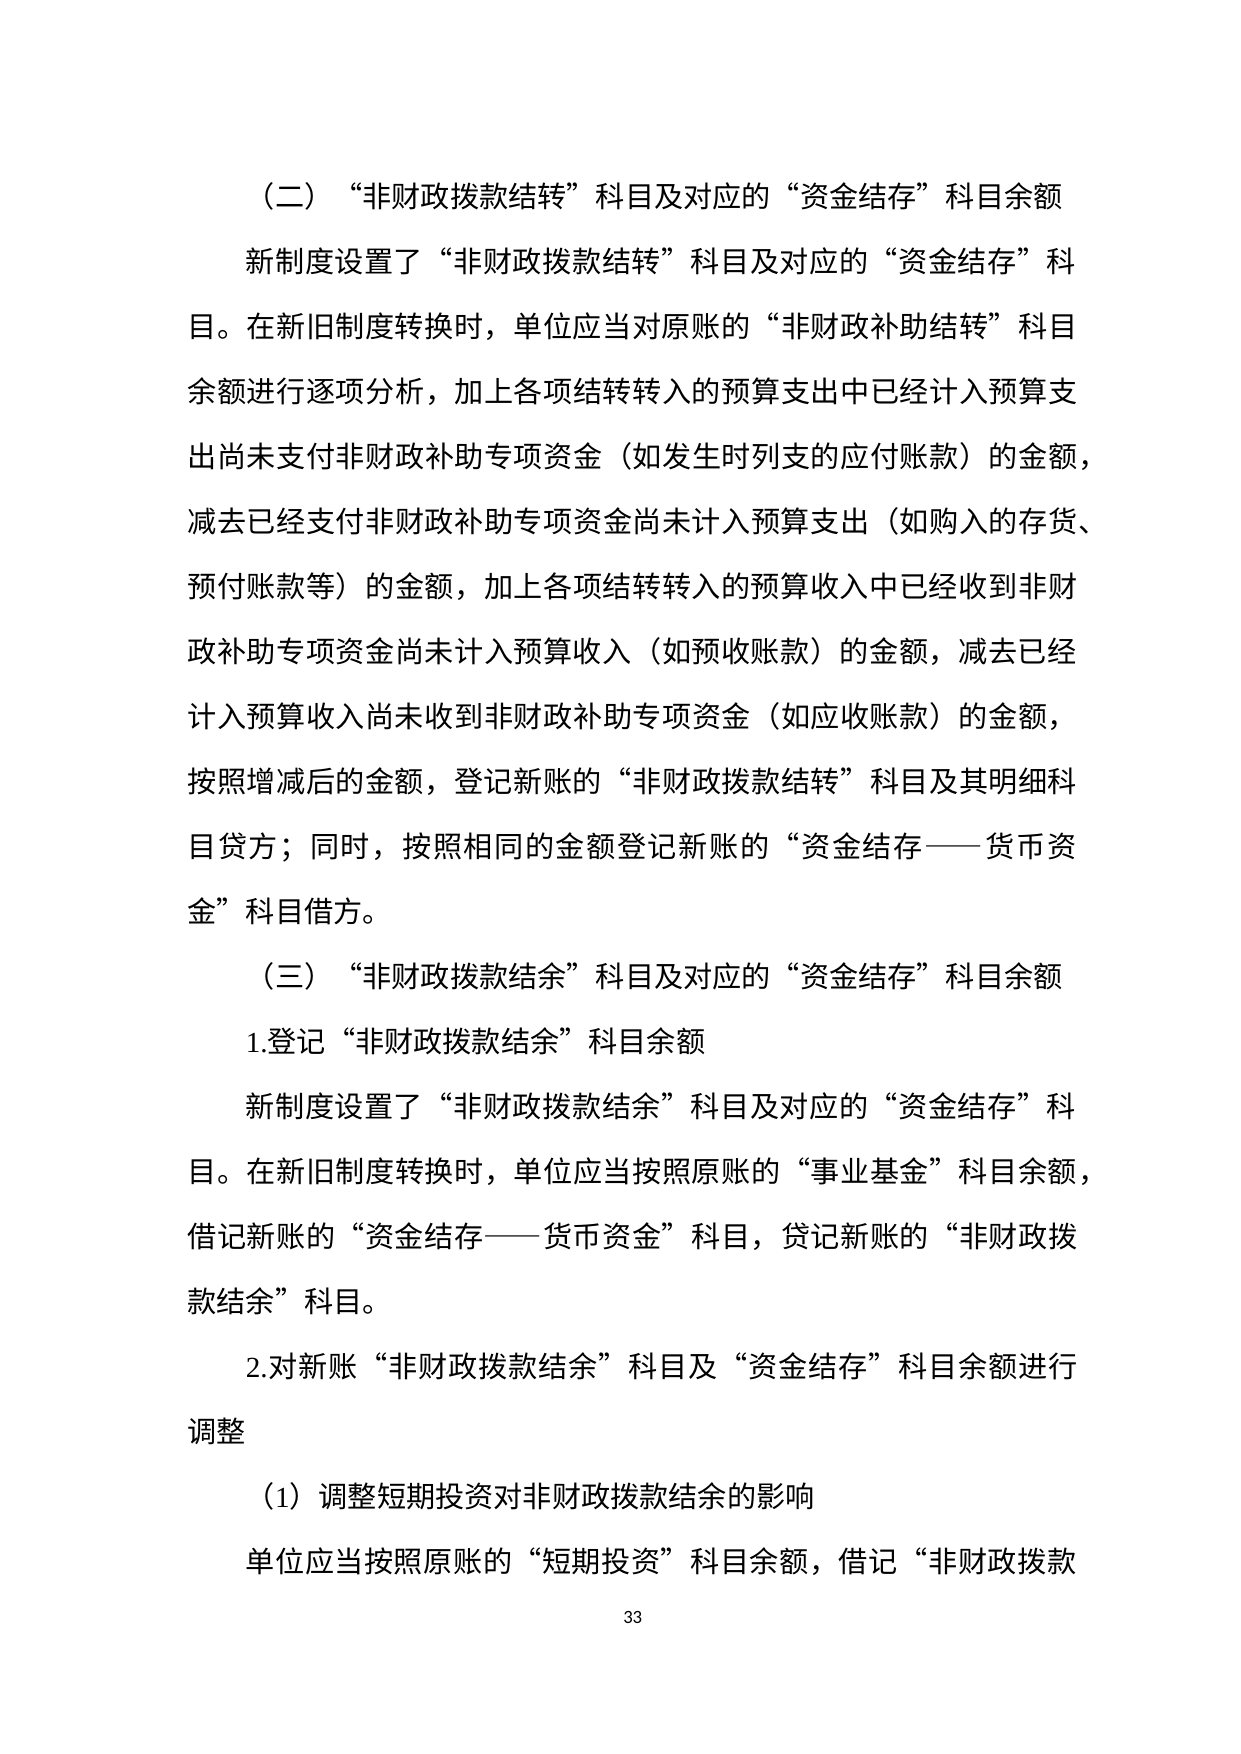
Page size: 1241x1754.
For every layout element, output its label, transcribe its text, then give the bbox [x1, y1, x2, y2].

text （三）“非财政拨款结余”科目及对应的“资金结存”科目余额 [187, 942, 1078, 1007]
text 1.登记“非财政拨款结余”科目余额 [187, 1007, 1078, 1072]
text 新制度设置了“非财政拨款结转”科目及对应的“资金结存”科目。在新旧制度转换时，单位应当对原账的“非财政补助结转”科目余额进行逐项分析，加上各项结转转入的预算支出中已经计入预算支出尚未支付非财政补助专项资金（如发生时列支的应付账款）的金额，减去已经支付非财政补助专项资金尚未计入预算支出（如购入的存货、预付账款等）的金额，加上各项结转转入的预算收入中已经收到非财政补助专项资金尚未计入预算收入（如预收账款）的金额，减去已经计入预算收入尚未收到非财政补助专项资金（如应收账款）的金额，按照增减后的金额，登记新账的“非财政拨款结转”科目及其明细科目贷方；同时，按照相同的金额登记新账的“资金结存——货币资金”科目借方。 [187, 227, 1078, 942]
text 2.对新账“非财政拨款结余”科目及“资金结存”科目余额进行调整 [187, 1332, 1078, 1462]
text （二）“非财政拨款结转”科目及对应的“资金结存”科目余额 [187, 162, 1078, 227]
text 新制度设置了“非财政拨款结余”科目及对应的“资金结存”科目。在新旧制度转换时，单位应当按照原账的“事业基金”科目余额，借记新账的“资金结存——货币资金”科目，贷记新账的“非财政拨款结余”科目。 [187, 1072, 1078, 1332]
text （1）调整短期投资对非财政拨款结余的影响 [187, 1462, 1078, 1527]
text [187, 1527, 1078, 1592]
